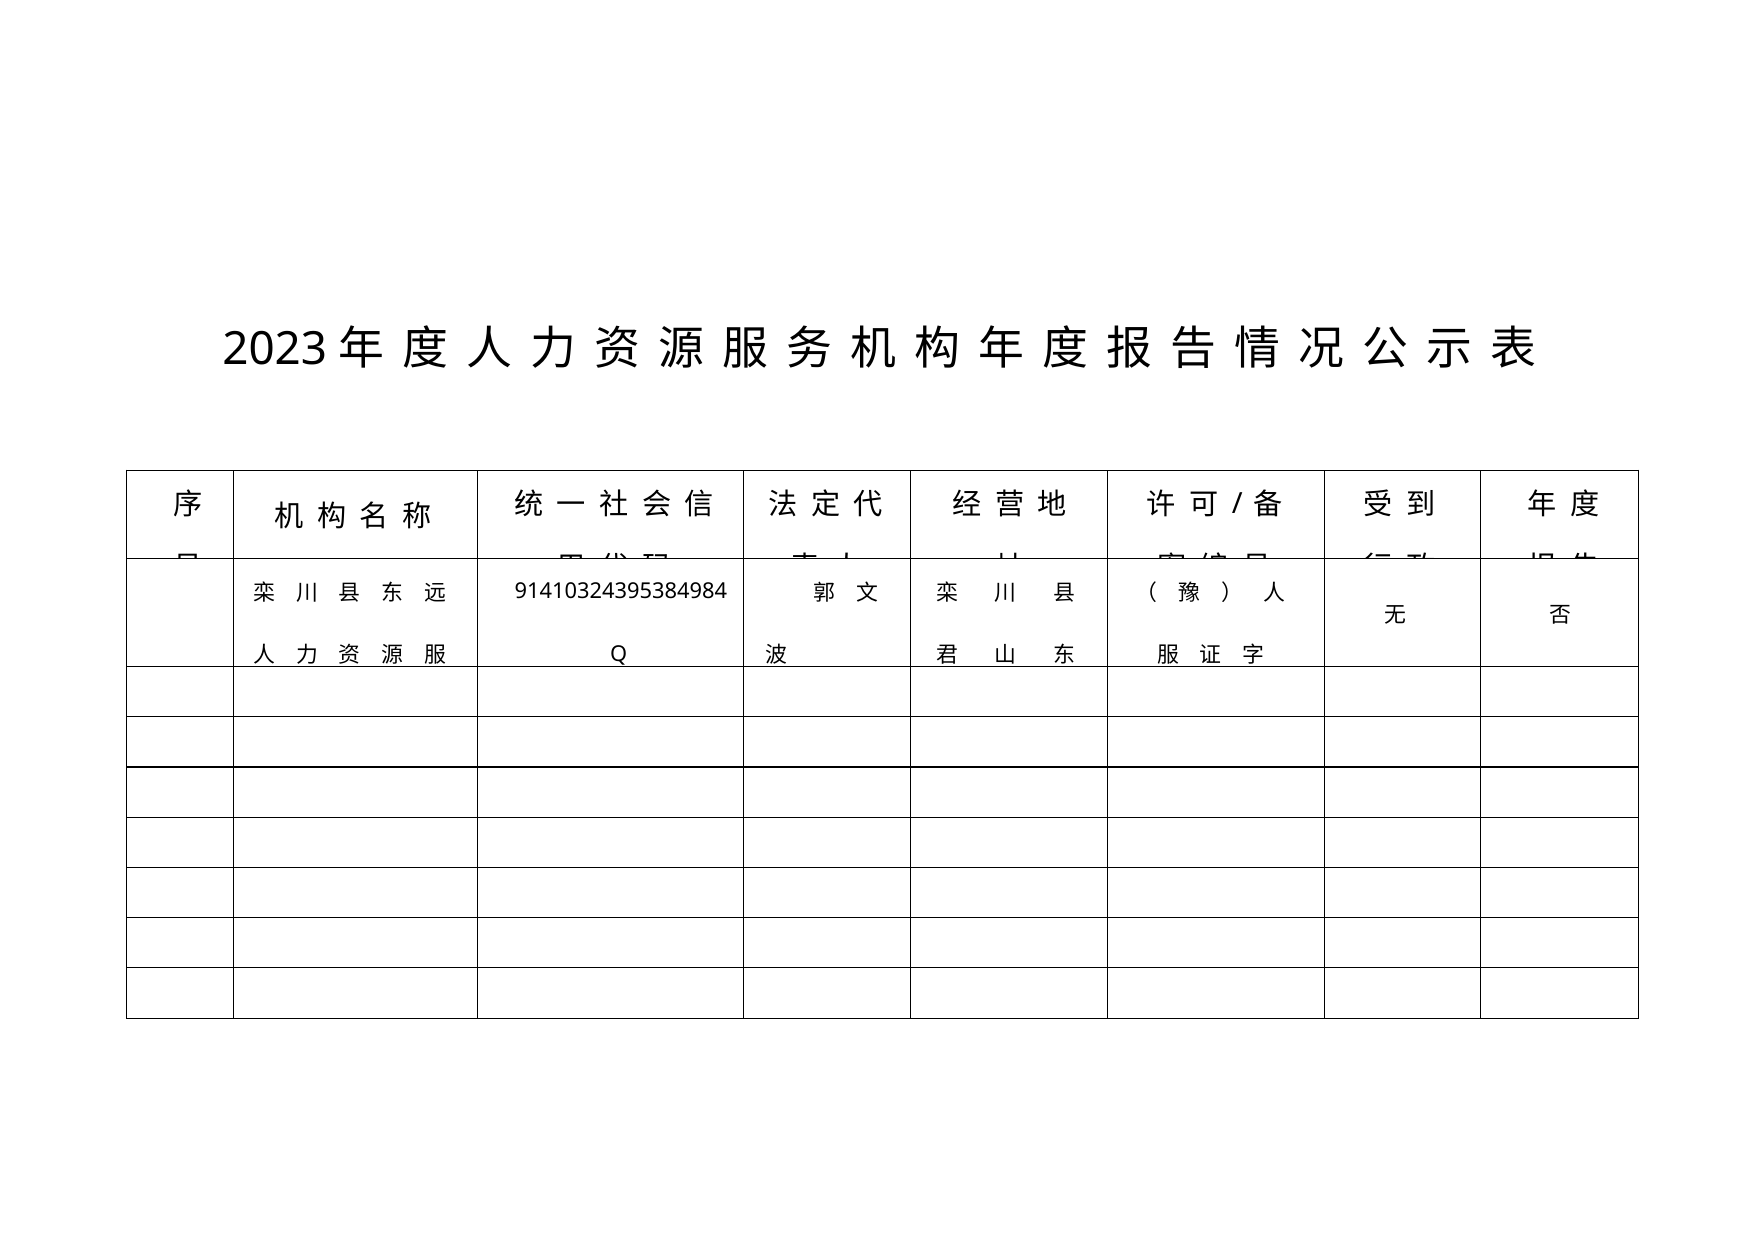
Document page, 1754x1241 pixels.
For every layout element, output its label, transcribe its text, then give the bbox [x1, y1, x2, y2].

table_cell [911, 818, 1107, 867]
table_cell [1108, 818, 1324, 867]
table_cell [1108, 768, 1324, 817]
text 2023年度人力资源服务机构年度报告情况公示表 [167, 282, 1598, 407]
table_cell [1481, 868, 1638, 917]
table_cell [911, 868, 1107, 917]
table_cell [127, 667, 233, 716]
table_cell [234, 717, 477, 766]
table_cell [1325, 918, 1480, 967]
table_cell [234, 968, 477, 1017]
table_header 序号 [127, 471, 233, 558]
table_cell [1325, 968, 1480, 1017]
table_cell [478, 968, 743, 1017]
table_cell [744, 717, 910, 766]
table_cell [911, 717, 1107, 766]
table_cell [478, 768, 743, 817]
table_cell [127, 868, 233, 917]
table_cell [234, 868, 477, 917]
table_cell [1325, 868, 1480, 917]
table_header 受到行政处罚情况 [1325, 471, 1480, 558]
table_cell [744, 768, 910, 817]
table_header 机构名称 [234, 471, 477, 558]
table_cell [478, 918, 743, 967]
table_cell [234, 918, 477, 967]
table_cell [911, 968, 1107, 1017]
table_header 许可/备案编号 [1108, 471, 1324, 558]
table_cell [127, 968, 233, 1017]
table_cell [1481, 717, 1638, 766]
table_cell [127, 768, 233, 817]
table_cell [1481, 667, 1638, 716]
table_cell 否 [1481, 559, 1638, 666]
table_cell [234, 667, 477, 716]
table_cell [1481, 818, 1638, 867]
table_cell [911, 918, 1107, 967]
table_cell [1108, 918, 1324, 967]
table_cell 郭文波 [744, 559, 910, 666]
table_cell [1108, 667, 1324, 716]
table_cell [127, 918, 233, 967]
table_cell [744, 818, 910, 867]
table_cell [911, 667, 1107, 716]
table_cell [744, 918, 910, 967]
table_header 法定代表人（负责人） [744, 471, 910, 558]
table_cell [1325, 667, 1480, 716]
table_cell [478, 818, 743, 867]
table_cell 91410324395384984Q [478, 559, 743, 666]
table_cell [1481, 768, 1638, 817]
table_cell [744, 968, 910, 1017]
table_cell [478, 717, 743, 766]
table_header 统一社会信用代码 [478, 471, 743, 558]
table_cell [744, 667, 910, 716]
table_cell [234, 818, 477, 867]
table_cell 栾川县东远人力资源服务有限公司 [234, 559, 477, 666]
table_cell [478, 667, 743, 716]
table_cell [1108, 868, 1324, 917]
table_cell [127, 818, 233, 867]
table_header 年度报告是否通过 [1481, 471, 1638, 558]
table_header 经营地址 [911, 471, 1107, 558]
table_cell [1325, 818, 1480, 867]
table_cell 栾川县君山东路东方大厦二楼 [911, 559, 1107, 666]
table_cell [1108, 717, 1324, 766]
table_cell （豫）人服证字【2023】第0324000113号 [1108, 559, 1324, 666]
table_cell [744, 868, 910, 917]
table_cell [478, 868, 743, 917]
table_cell [1325, 717, 1480, 766]
table_cell [127, 717, 233, 766]
table_cell [234, 768, 477, 817]
table_cell 无 [1325, 559, 1480, 666]
table_cell [1108, 968, 1324, 1017]
table_cell [127, 559, 233, 666]
table_cell [1325, 768, 1480, 817]
table_cell [1481, 918, 1638, 967]
table_cell [911, 768, 1107, 817]
table_cell [1481, 968, 1638, 1017]
